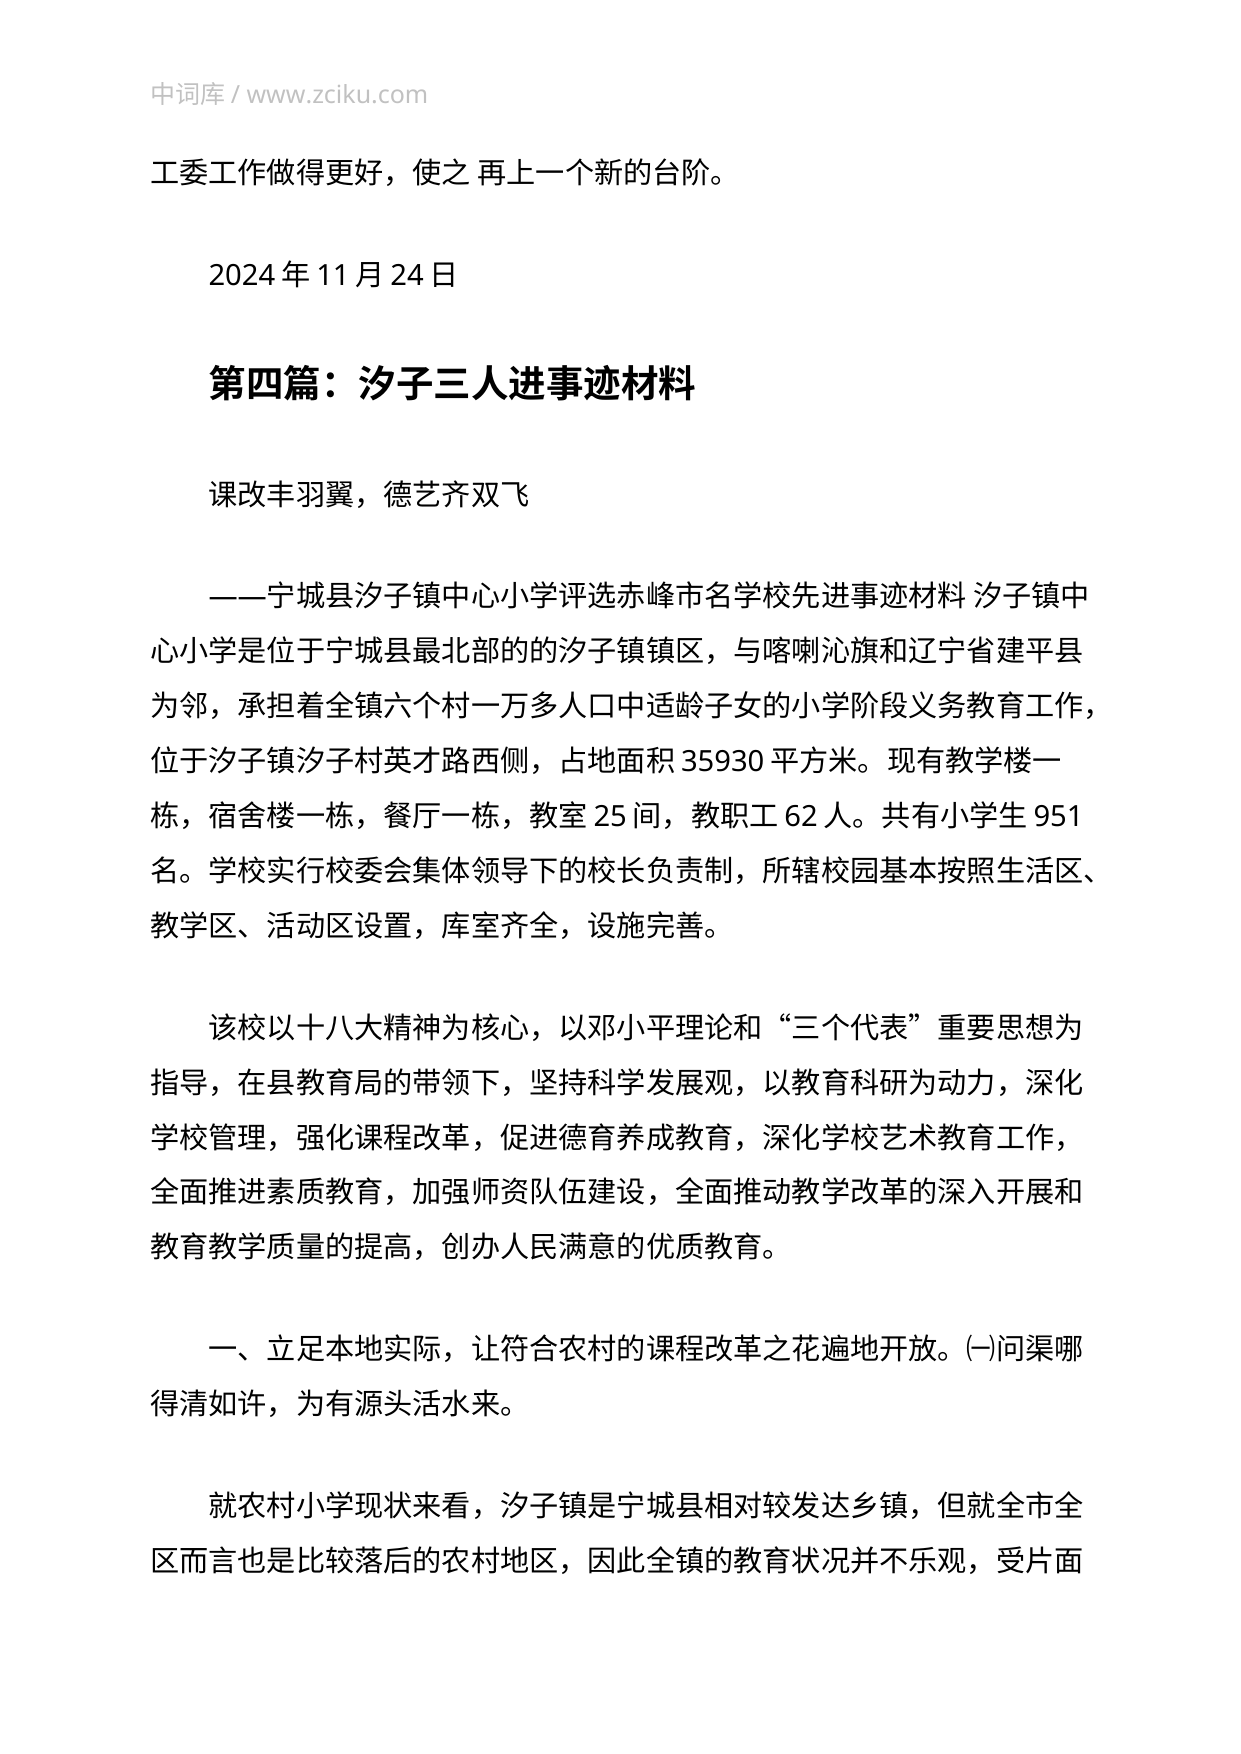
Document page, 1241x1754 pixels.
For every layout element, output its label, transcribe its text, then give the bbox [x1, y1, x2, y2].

text 2024年11月24日 [150, 252, 1090, 294]
text 一、立足本地实际，让符合农村的课程改革之花遍地开放。㈠问渠哪得清如许，为有源头活水来。 [150, 1326, 1090, 1423]
text 该校以十八大精神为核心，以邓小平理论和“三个代表”重要思想为指导，在县教育局的带领下，坚持科学发展观，以教育科研为动力，深化学校管理，强化课程改革，促进德育养成教育，深化学校艺术教育工作，全面推进素质教育，加强师资队伍建设，全面推动教学改革的深入开展和教育教学质量的提高，创办人民满意的优质教育。 [150, 1004, 1090, 1266]
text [150, 150, 1090, 192]
text ——宁城县汐子镇中心小学评选赤峰市名学校先进事迹材料 汐子镇中心小学是位于宁城县最北部的的汐子镇镇区，与喀喇沁旗和辽宁省建平县为邻，承担着全镇六个村一万多人口中适龄子女的小学阶段义务教育工作，位于汐子镇汐子村英才路西侧，占地面积35930平方米。现有教学楼一栋，宿舍楼一栋，餐厅一栋，教室25间，教职工62人。共有小学生951名。学校实行校委会集体领导下的校长负责制，所辖校园基本按照生活区、教学区、活动区设置，库室齐全，设施完善。 [150, 573, 1090, 945]
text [150, 1482, 1090, 1579]
text 第四篇：汐子三人进事迹材料 [150, 354, 1090, 408]
text 课改丰羽翼，德艺齐双飞 [150, 471, 1090, 513]
